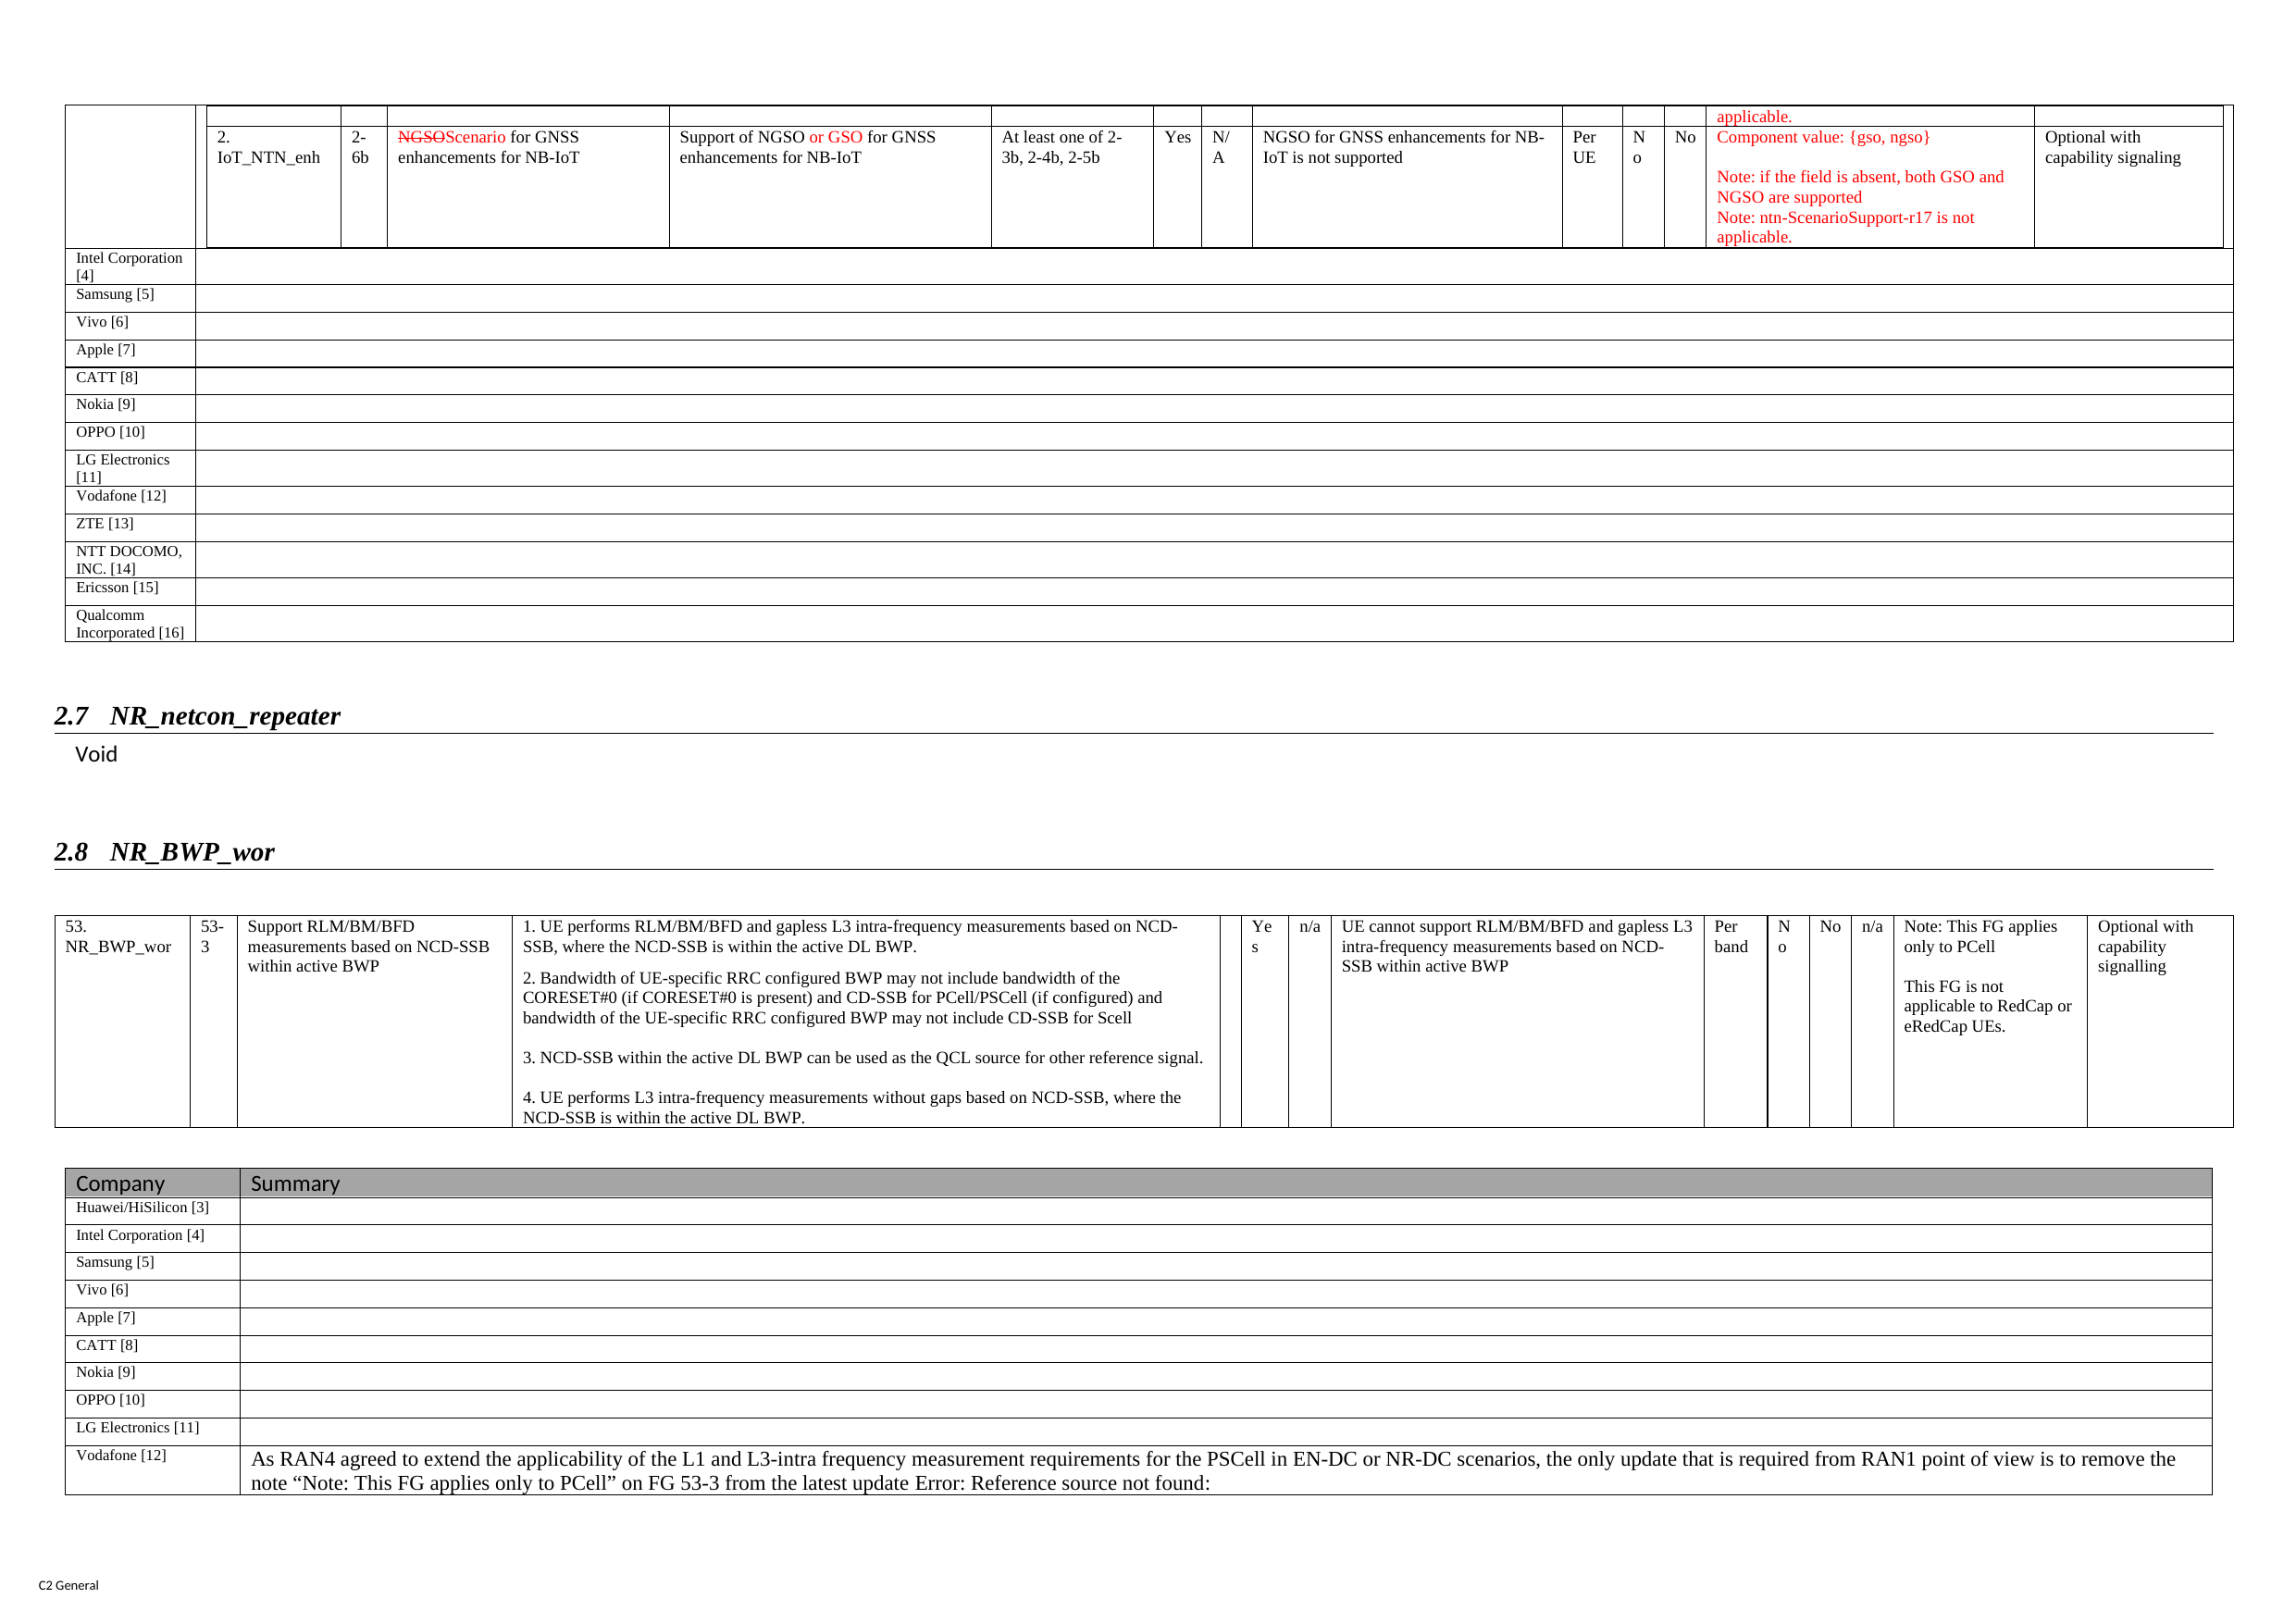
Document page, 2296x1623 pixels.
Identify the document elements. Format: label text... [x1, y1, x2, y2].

table_cell [196, 249, 2233, 284]
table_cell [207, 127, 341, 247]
table_header Summary [241, 1169, 2212, 1196]
table_cell CATT [8] [66, 368, 195, 394]
table_cell [241, 1253, 2212, 1280]
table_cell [66, 105, 195, 248]
table_cell [196, 368, 2233, 394]
table_cell [241, 1281, 2212, 1307]
table_cell Nokia [9] [66, 1363, 240, 1390]
table_cell [196, 285, 2233, 312]
table_cell [241, 1391, 2212, 1418]
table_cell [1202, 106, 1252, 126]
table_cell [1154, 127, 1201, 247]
table_header Support RLM/BM/BFD measurements based on NCD-SSB within active BWP [238, 916, 512, 1127]
table_cell CATT [8] [66, 1336, 240, 1362]
table_header No [1769, 916, 1809, 1127]
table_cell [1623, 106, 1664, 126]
table_cell [241, 1363, 2212, 1390]
table_header No [1810, 916, 1851, 1127]
table_cell Samsung [5] [66, 1253, 240, 1280]
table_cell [241, 1446, 2212, 1494]
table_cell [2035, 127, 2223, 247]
table_header UE cannot support RLM/BM/BFD and gapless L3 intra-frequency measurements based on NCD-SSB within active BWP [1332, 916, 1704, 1127]
table_header Per band [1705, 916, 1767, 1127]
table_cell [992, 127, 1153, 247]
table_cell Apple [7] [66, 1308, 240, 1334]
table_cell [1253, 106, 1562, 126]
table_cell [196, 542, 2233, 577]
table_cell [196, 451, 2233, 486]
table_header 53-3 [191, 916, 237, 1127]
table_cell [196, 606, 2233, 641]
table_header 53. NR_BWP_wor [56, 916, 190, 1127]
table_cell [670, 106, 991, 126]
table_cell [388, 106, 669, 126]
table_header n/a [1852, 916, 1893, 1127]
text Void [54, 739, 2214, 767]
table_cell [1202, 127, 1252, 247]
table_cell [241, 1336, 2212, 1362]
table_cell [241, 1419, 2212, 1445]
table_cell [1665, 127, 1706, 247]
table_cell [196, 313, 2233, 340]
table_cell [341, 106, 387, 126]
table_cell Vodafone [12] [66, 487, 195, 514]
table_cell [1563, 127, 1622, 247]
table_header Optional with capability signalling [2088, 916, 2233, 1127]
subtitle NR_BWP_wor [54, 836, 2214, 870]
table_cell LG Electronics [11] [66, 451, 195, 486]
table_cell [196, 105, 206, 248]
table_cell [241, 1225, 2212, 1252]
table_cell [241, 1308, 2212, 1334]
table_cell [196, 395, 2233, 422]
table_cell [241, 1198, 2212, 1224]
table_header Yes [1242, 916, 1288, 1127]
table_cell Qualcomm Incorporated [16] [66, 606, 195, 641]
table_cell OPPO [10] [66, 423, 195, 450]
table_cell [196, 514, 2233, 541]
table_header [1221, 916, 1241, 1127]
table_cell [196, 487, 2233, 514]
table_cell Apple [7] [66, 341, 195, 366]
table_cell Huawei/HiSilicon [3] [66, 1198, 240, 1224]
table_cell Intel Corporation [4] [66, 1225, 240, 1252]
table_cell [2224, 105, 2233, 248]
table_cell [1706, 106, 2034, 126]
table_cell Intel Corporation [4] [66, 249, 195, 284]
table_header n/a [1289, 916, 1331, 1127]
table_cell Vivo [6] [66, 313, 195, 340]
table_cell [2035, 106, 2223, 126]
table_header Note: This FG applies only to PCell This FG is not applicable to RedCap or eRedCap UEs. [1894, 916, 2087, 1127]
table_cell [196, 423, 2233, 450]
table_cell OPPO [10] [66, 1391, 240, 1418]
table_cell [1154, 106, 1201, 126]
table_cell ZTE [13] [66, 514, 195, 541]
subtitle NR_netcon_repeater [54, 700, 2214, 734]
table_header 1. UE performs RLM/BM/BFD and gapless L3 intra-frequency measurements based on NCD-SSB, where the NCD-SSB is within the active DL BWP. 2. Bandwidth of UE-specific RRC configured BWP may not include bandwidth of the CORESET#0 (if CORESET#0 is present) and CD-SSB for PCell/PSCell (if configured) and bandwidth of the UE-specific RRC configured BWP may not include CD-SSB for Scell 3. NCD-SSB within the active DL BWP can be used as the QCL source for other reference signal. 4. UE performs L3 intra-frequency measurements without gaps based on NCD-SSB, where the NCD-SSB is within the active DL BWP. [513, 916, 1220, 1127]
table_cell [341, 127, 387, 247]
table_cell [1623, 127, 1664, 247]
table_cell NTT DOCOMO, INC. [14] [66, 542, 195, 577]
table_cell Ericsson [15] [66, 578, 195, 605]
table_cell Nokia [9] [66, 395, 195, 422]
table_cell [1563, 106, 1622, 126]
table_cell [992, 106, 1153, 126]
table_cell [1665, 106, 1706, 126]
table_cell Samsung [5] [66, 285, 195, 312]
table_cell [196, 341, 2233, 366]
table_cell [196, 578, 2233, 605]
table_cell Vivo [6] [66, 1281, 240, 1307]
table_cell Vodafone [12] [66, 1446, 240, 1494]
table_header Company [66, 1169, 240, 1196]
table_cell LG Electronics [11] [66, 1419, 240, 1445]
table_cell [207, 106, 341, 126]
